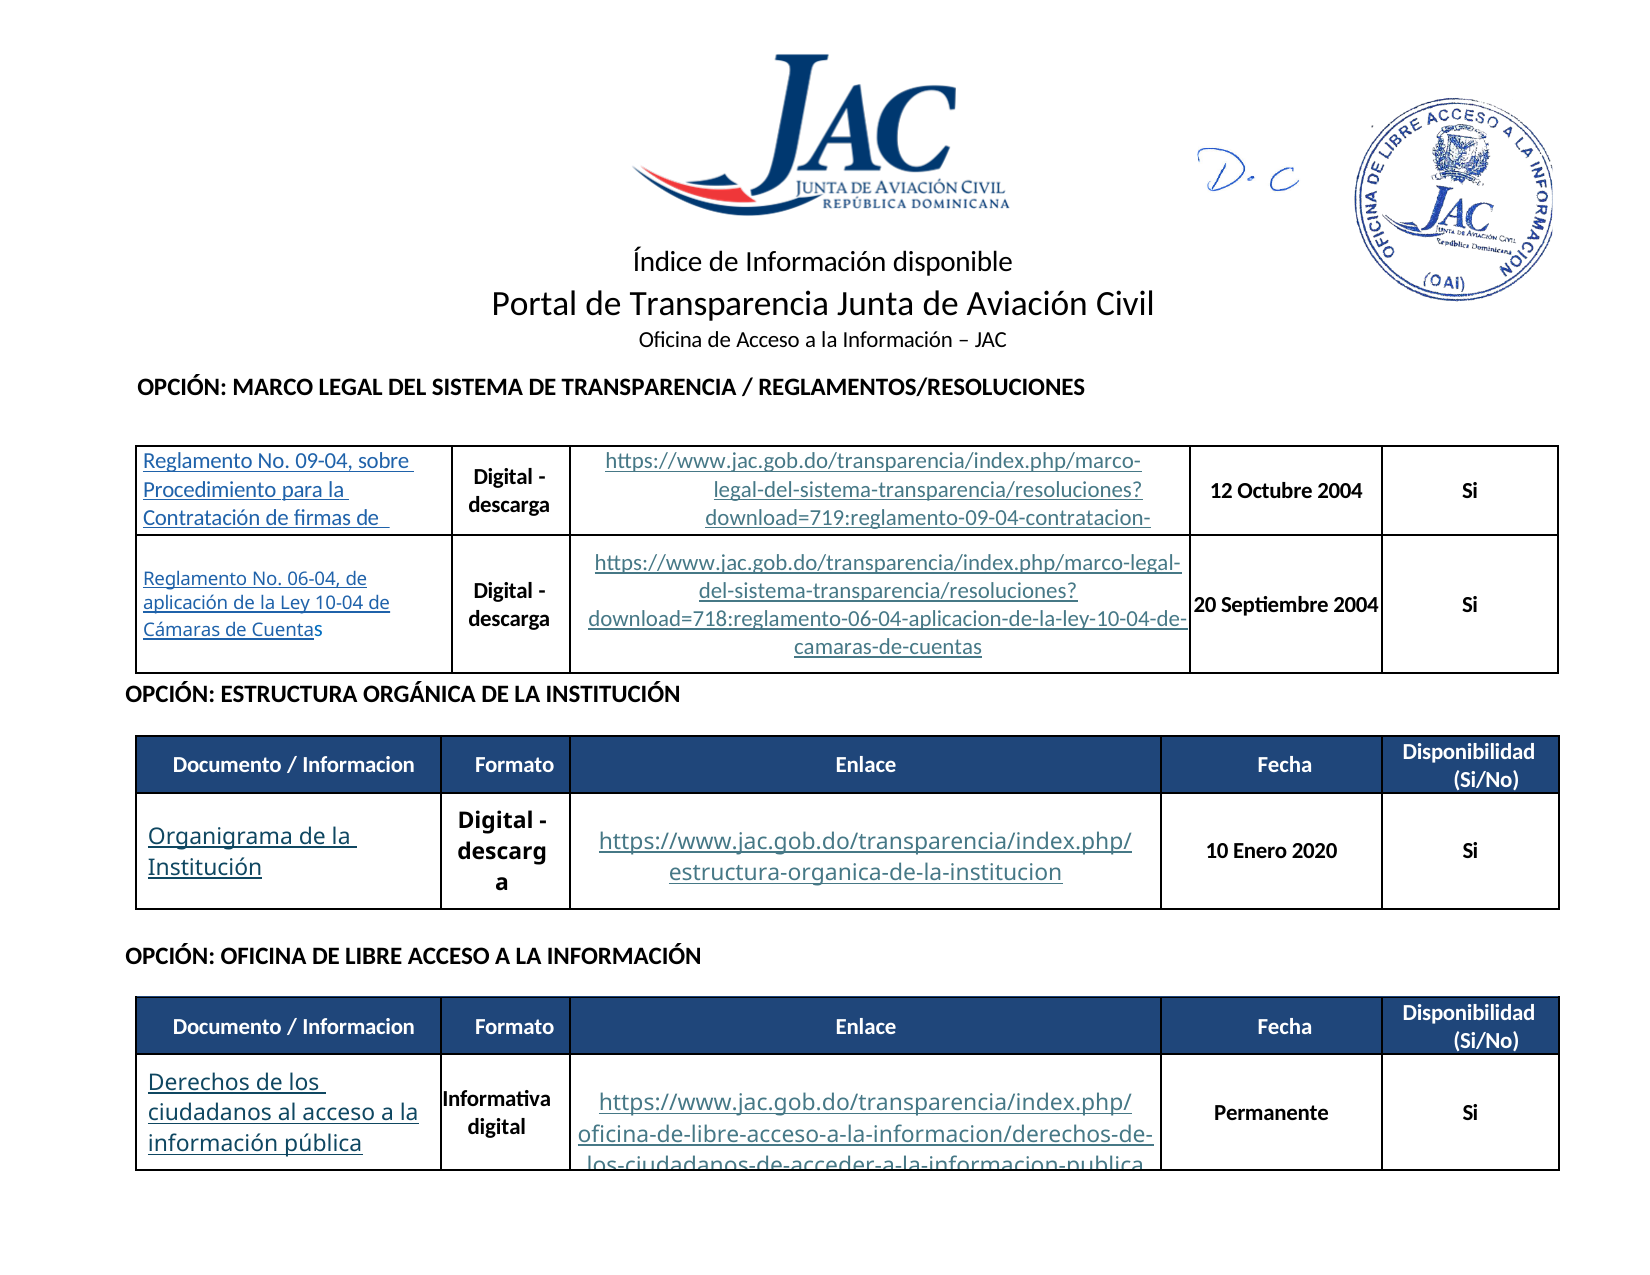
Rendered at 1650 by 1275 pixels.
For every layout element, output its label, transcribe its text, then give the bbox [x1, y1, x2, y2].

table_cell Digital - descarga [453, 536, 569, 672]
table_header Formato [442, 737, 569, 792]
table_header Documento / Informacion [137, 737, 440, 792]
table_cell Índice de Información disponible Portal de Transparencia Junta de Aviación Civil Oficina de Acceso a la Información – JAC [136, 236, 1558, 371]
table_cell Si [1383, 794, 1558, 908]
table_header Disponibilidad (Si/No) [1383, 998, 1558, 1053]
picture [1196, 146, 1302, 193]
table_cell Permanente [1162, 1055, 1381, 1169]
picture [625, 46, 1025, 224]
picture [1348, 90, 1553, 307]
table_cell Si [1383, 447, 1557, 534]
text OPCIÓN: ESTRUCTURA ORGÁNICA DE LA INSTITUCIÓN [125, 679, 1248, 709]
table_cell Reglamento No. 09-04, sobre Procedimiento para la Contratación de firmas de Auditorias Privadas Independiente. [137, 447, 451, 534]
table_header Fecha [1162, 998, 1381, 1053]
table_cell Informativa digital [442, 1055, 569, 1169]
table_cell Reglamento No. 06-04, de aplicación de la Ley 10-04 de Cámaras de Cuentas [137, 536, 451, 672]
table_cell https://www.jac.gob.do/transparencia/index.php/oficina-de-libre-acceso-a-la-informacion/derechos-de-los-ciudadanos-de-acceder-a-la-informacion-publica [571, 1055, 1160, 1169]
table_cell Organigrama de la Institución [137, 794, 440, 908]
table_header Enlace [571, 998, 1160, 1053]
table_header Documento / Informacion [137, 998, 440, 1053]
table_cell 20 Septiembre 2004 [1191, 536, 1381, 672]
table_cell Si [1383, 536, 1557, 672]
table_cell 10 Enero 2020 [1162, 794, 1381, 908]
table_header Formato [442, 998, 569, 1053]
table_cell Digital -descarga [442, 794, 569, 908]
table_cell Si [1383, 1055, 1558, 1169]
table_cell Derechos de los ciudadanos al acceso a la información pública [137, 1055, 440, 1169]
table_header Enlace [571, 737, 1160, 792]
table_cell https://www.jac.gob.do/transparencia/index.php/marco-legal-del-sistema-transparencia/resoluciones?download=718:reglamento-06-04-aplicacion-de-la-ley-10-04-de-camaras-de-cuentas [571, 536, 1189, 672]
table_header Fecha [1162, 737, 1381, 792]
text OPCIÓN: OFICINA DE LIBRE ACCESO A LA INFORMACIÓN [125, 940, 1596, 970]
table_cell https://www.jac.gob.do/transparencia/index.php/marco-legal-del-sistema-transparencia/resoluciones?download=719:reglamento-09-04-contratacion-de-firmas-de-auditorias-privadas-independientes [571, 447, 1189, 534]
table_cell Digital - descarga [453, 447, 569, 534]
table_cell https://www.jac.gob.do/transparencia/index.php/estructura-organica-de-la-institucion [571, 794, 1160, 908]
table_header Disponibilidad (Si/No) [1383, 737, 1558, 792]
table_cell 12 Octubre 2004 [1191, 447, 1381, 534]
table_cell OPCIÓN: MARCO LEGAL DEL SISTEMA DE TRANSPARENCIA / REGLAMENTOS/RESOLUCIONES [136, 371, 1558, 445]
